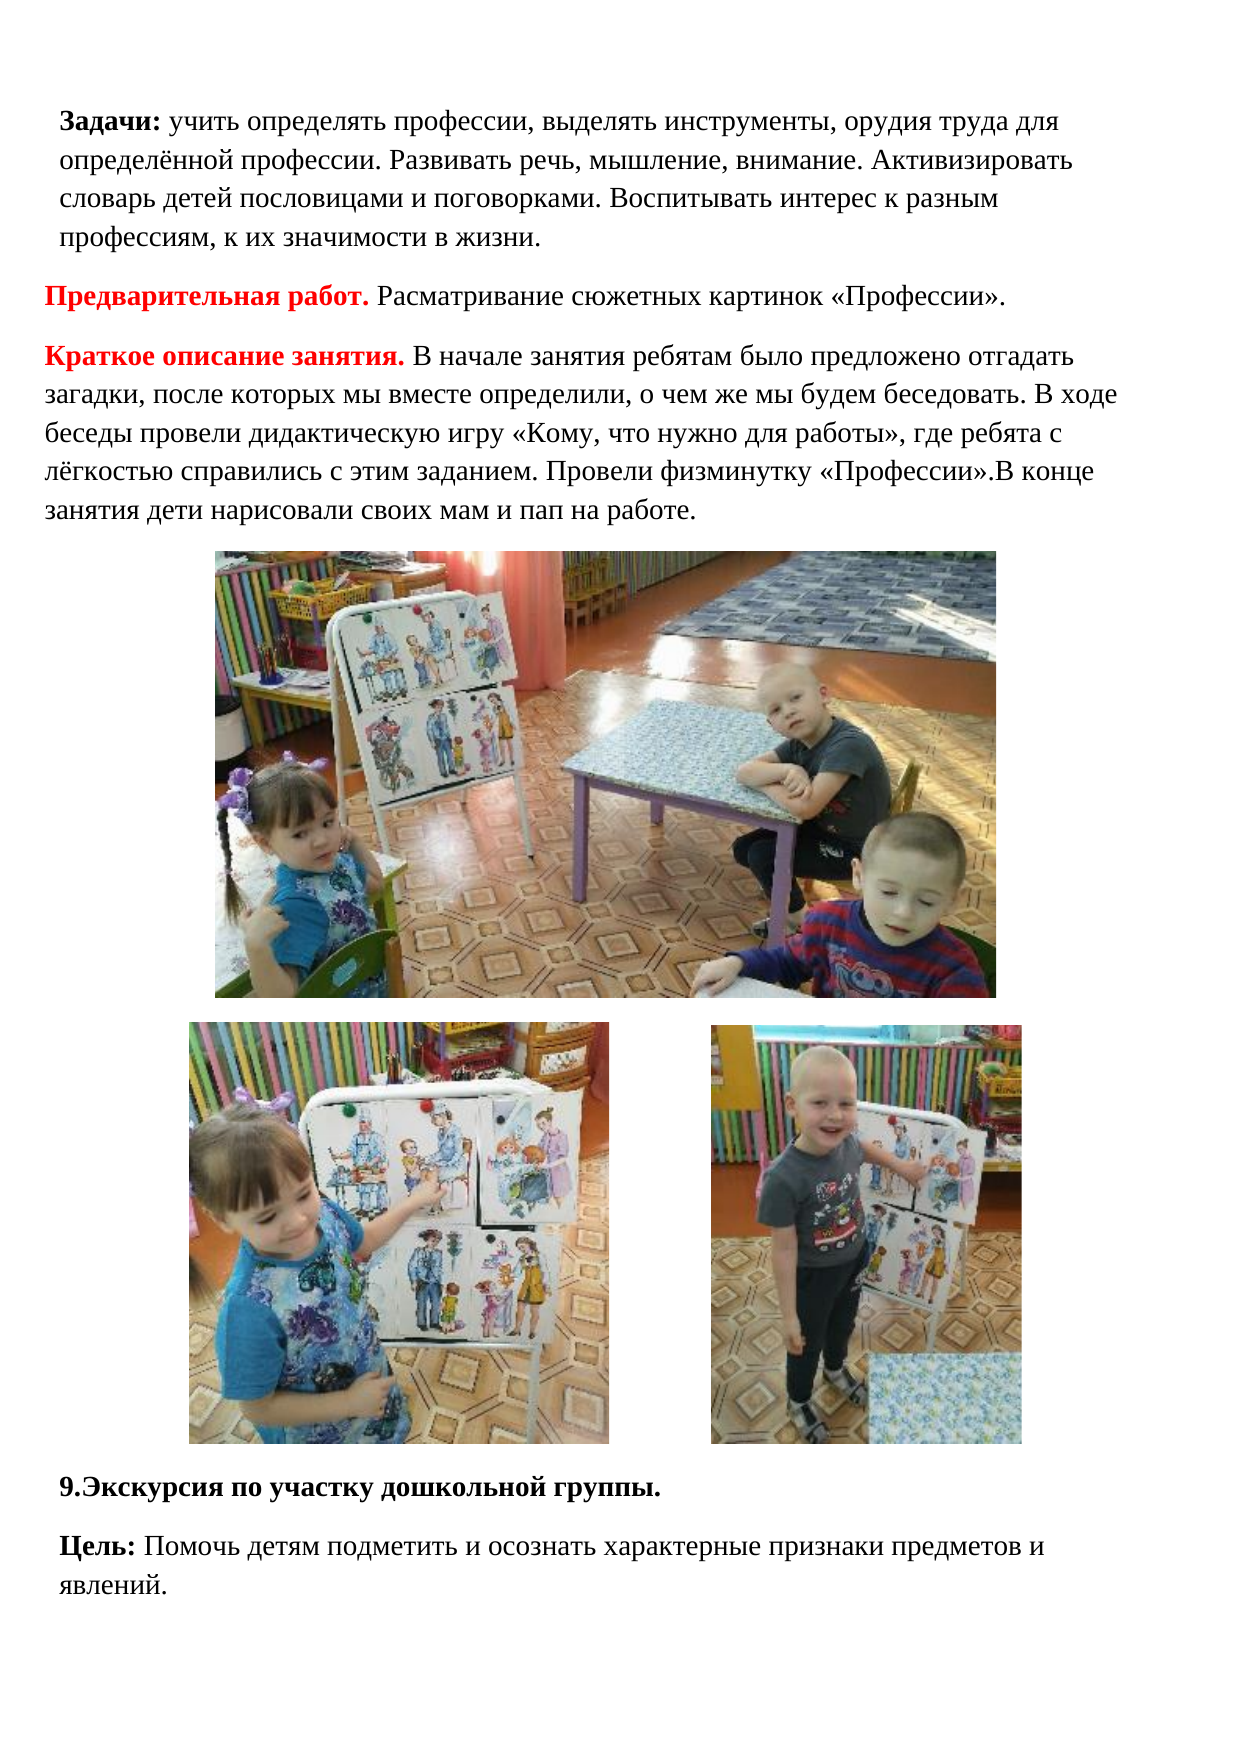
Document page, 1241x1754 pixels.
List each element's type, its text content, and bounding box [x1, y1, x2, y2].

picture [189, 1022, 610, 1444]
picture [215, 551, 997, 998]
text Предварительная работ. Расматривание сюжетных картинок «Профессии». [44, 278, 1152, 312]
text 9.Экскурсия по участку дошкольной группы. [59, 1469, 1152, 1502]
picture [711, 1025, 1022, 1444]
text Цель: Помочь детям подметить и осознать характерные признаки предметов и явлений. [59, 1528, 1152, 1600]
text Краткое описание занятия. В начале занятия ребятам было предложено отгадать загадки, после которых мы вместе определили, о чем же мы будем беседовать. В ходе беседы провели дидактическую игру «Кому, что нужно для работы», где ребята с лёгкостью справились с этим заданием. Провели физминутку «Профессии».В конце занятия дети нарисовали своих мам и пап на работе. [44, 338, 1152, 526]
text Задачи: учить определять профессии, выделять инструменты, орудия труда для определённой профессии. Развивать речь, мышление, внимание. Активизировать словарь детей пословицами и поговорками. Воспитывать интерес к разным профессиям, к их значимости в жизни. [59, 103, 1152, 253]
